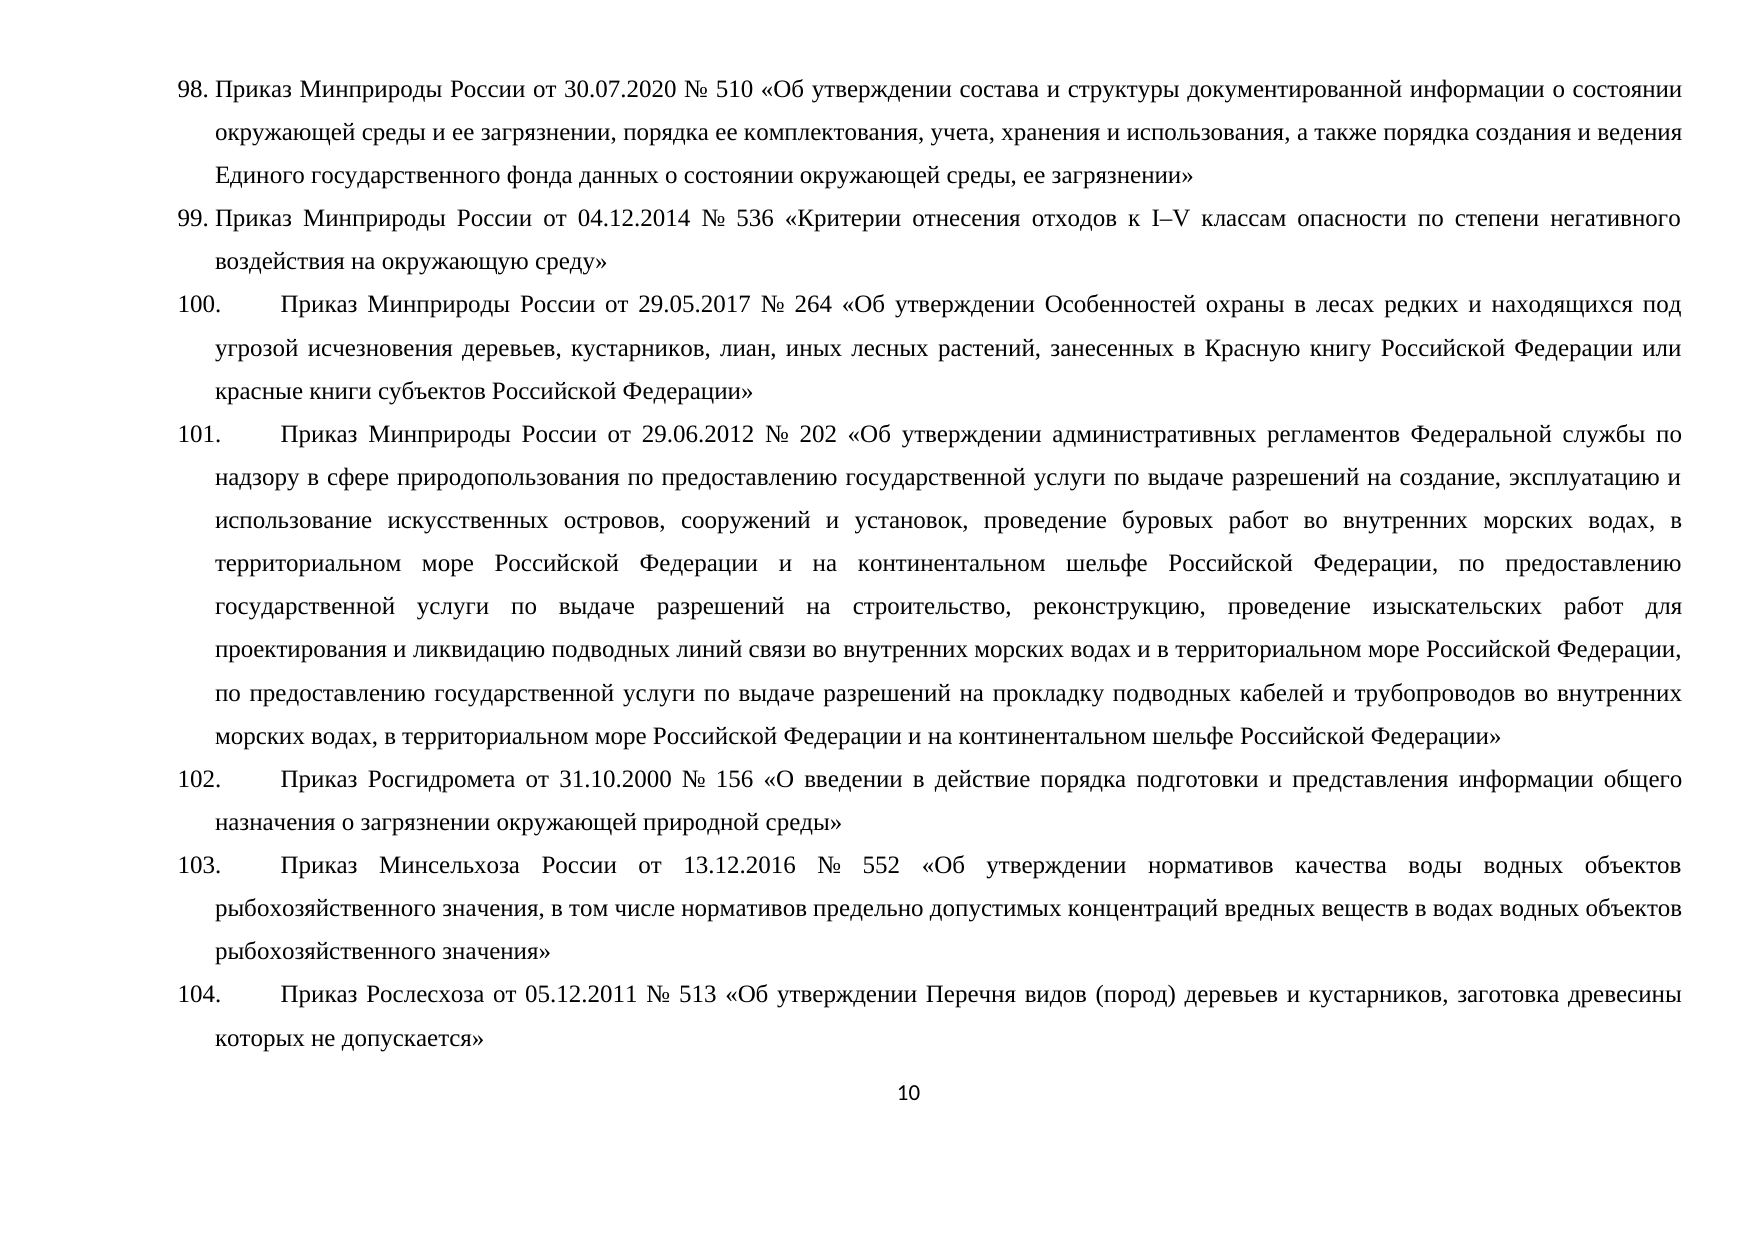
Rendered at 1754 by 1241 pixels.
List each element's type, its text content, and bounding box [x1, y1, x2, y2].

list Приказ Минприроды России от 29.05.2017 № 264 «Об утверждении Особенностей охраны в лесах редких и находящихся под угрозой исчезновения деревьев, кустарников, лиан, иных лесных растений, занесенных в Красную книгу Российской Федерации или красные книги субъектов Российской Федерации» [177, 289, 1683, 404]
list Приказ Росгидромета от 31.10.2000 № 156 «О введении в действие порядка подготовки и представления информации общего назначения о загрязнении окружающей природной среды» [177, 764, 1683, 836]
list Приказ Минприроды России от 29.06.2012 № 202 «Об утверждении административных регламентов Федеральной службы по надзору в сфере природопользования по предоставлению государственной услуги по выдаче разрешений на создание, эксплуатацию и использование искусственных островов, сооружений и установок, проведение буровых работ во внутренних морских водах, в территориальном море Российской Федерации и на континентальном шельфе Российской Федерации, по предоставлению государственной услуги по выдаче разрешений на строительство, реконструкцию, проведение изыскательских работ для проектирования и ликвидацию подводных линий связи во внутренних морских водах и в территориальном море Российской Федерации, по предоставлению государственной услуги по выдаче разрешений на прокладку подводных кабелей и трубопроводов во внутренних морских водах, в территориальном море Российской Федерации и на континентальном шельфе Российской Федерации» [177, 419, 1683, 749]
list Приказ Рослесхоза от 05.12.2011 № 513 «Об утверждении Перечня видов (пород) деревьев и кустарников, заготовка древесины которых не допускается» [177, 979, 1683, 1051]
list Приказ Минсельхоза России от 13.12.2016 № 552 «Об утверждении нормативов качества воды водных объектов рыбохозяйственного значения, в том числе нормативов предельно допустимых концентраций вредных веществ в водах водных объектов рыбохозяйственного значения» [177, 850, 1683, 965]
list Приказ Минприроды России от 30.07.2020 № 510 «Об утверждении состава и структуры документированной информации о состоянии окружающей среды и ее загрязнении, порядка ее комплектования, учета, хранения и использования, а также порядка создания и ведения Единого государственного фонда данных о состоянии окружающей среды, ее загрязнении» [177, 74, 1683, 189]
list Приказ Минприроды России от 04.12.2014 № 536 «Критерии отнесения отходов к I–V классам опасности по степени негативного воздействия на окружающую среду» [177, 203, 1683, 275]
